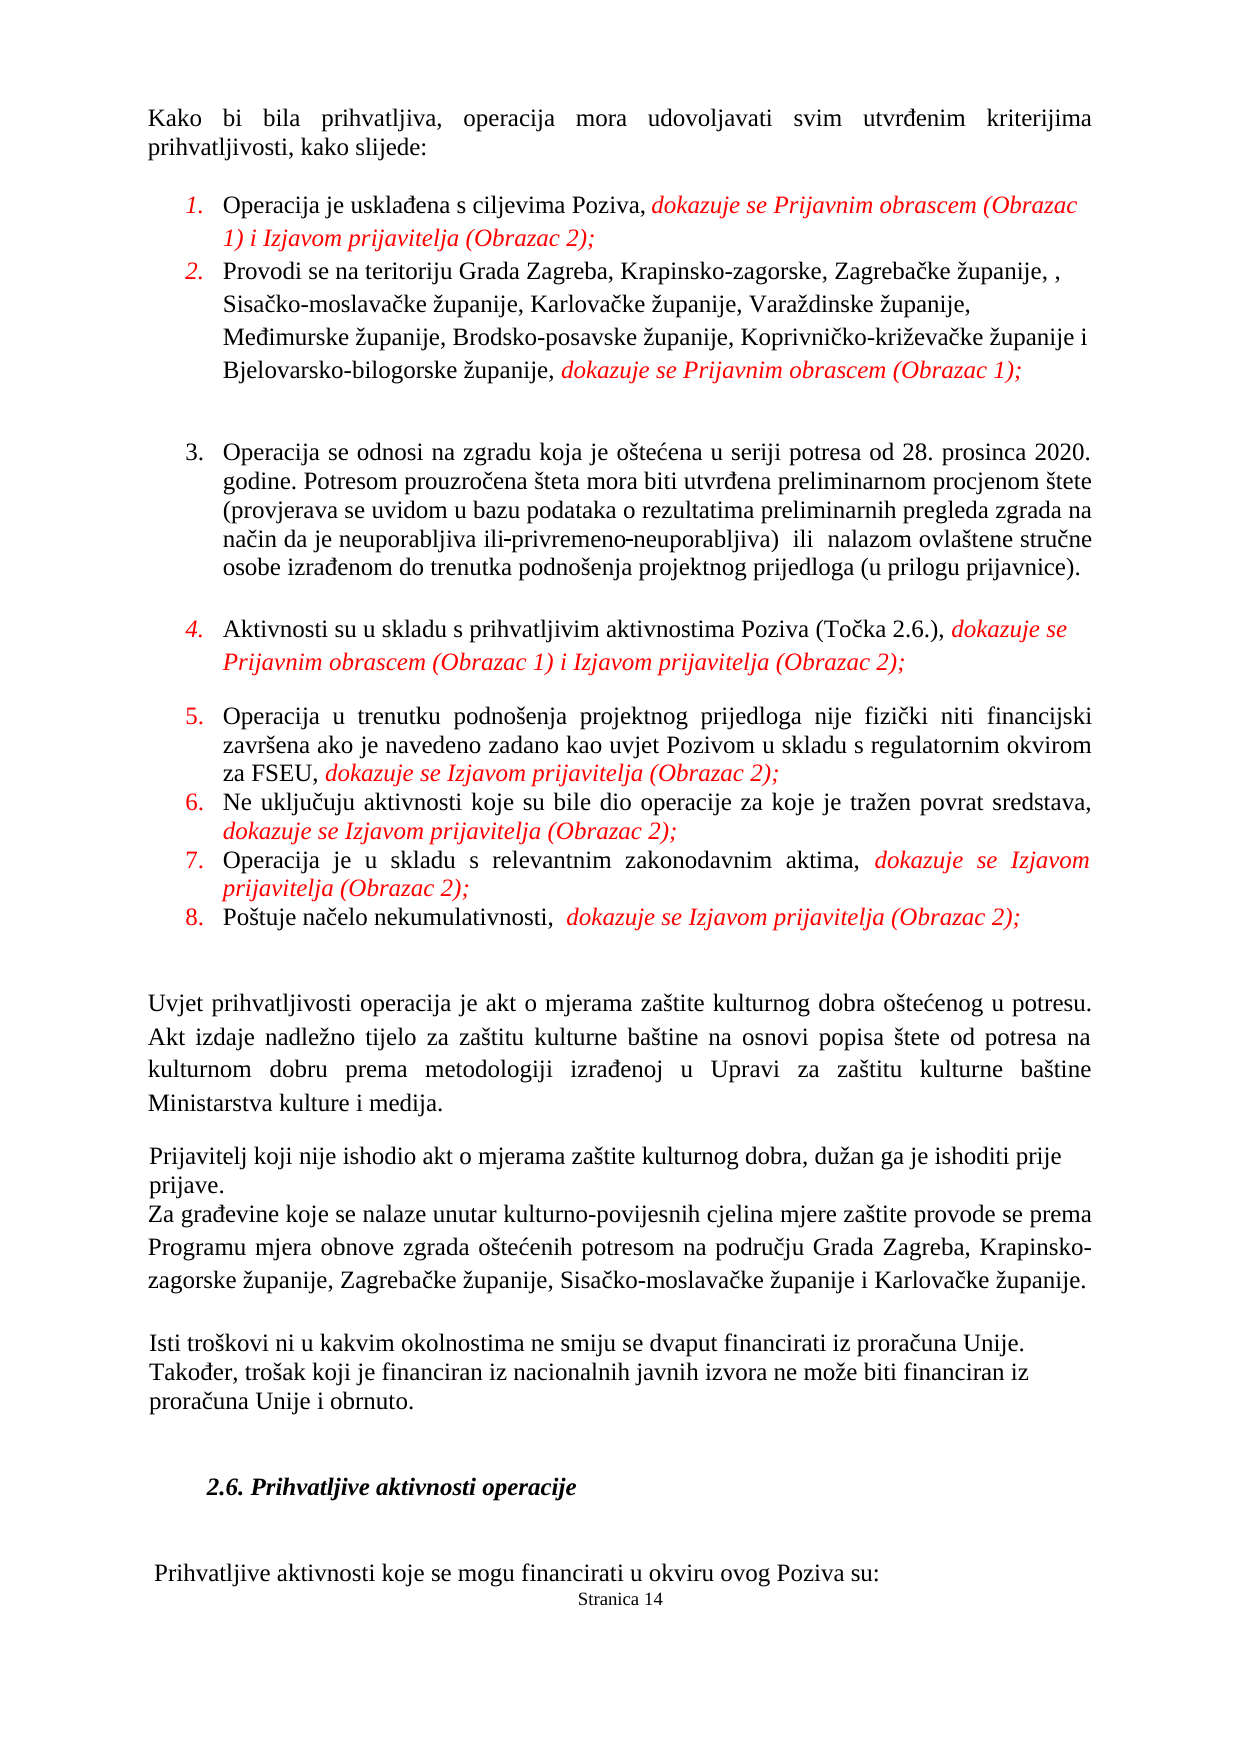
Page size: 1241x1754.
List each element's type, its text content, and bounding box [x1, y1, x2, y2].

text Kako bi bila prihvatljiva, operacija mora udovoljavati svim utvrđenim kriterijima prihvatljivosti, kako slijede: [148, 103, 1093, 161]
list Provodi se na teritoriju Grada Zagreba, Krapinsko-zagorske, Zagrebačke županije, , Sisačko-moslavačke županije, Karlovačke županije, Varaždinske županije, Međimurske županije, Brodsko-posavske županije, Koprivničko-križevačke županije i Bjelovarsko-bilogorske županije, dokazuje se Prijavnim obrascem (Obrazac 1); [185, 256, 1093, 383]
list Ne uključuju aktivnosti koje su bile dio operacije za koje je tražen povrat sredstava, dokazuje se Izjavom prijavitelja (Obrazac 2); [185, 787, 1093, 845]
list Operacija je u skladu s relevantnim zakonodavnim aktima, dokazuje se Izjavom prijavitelja (Obrazac 2); [185, 845, 1093, 902]
text Prihvatljive aktivnosti koje se mogu financirati u okviru ovog Poziva su: [148, 1558, 1093, 1587]
list proračuna Unije i obrnuto. [149, 1386, 1093, 1414]
list Aktivnosti su u skladu s prihvatljivim aktivnostima Poziva (Točka 2.6.), dokazuje se Prijavnim obrascem (Obrazac 1) i Izjavom prijavitelja (Obrazac 2); [185, 614, 1093, 676]
list Isti troškovi ni u kakvim okolnostima ne smiju se dvaput financirati iz proračuna Unije. [149, 1328, 1093, 1357]
list Prijavitelj koji nije ishodio akt o mjerama zaštite kulturnog dobra, dužan ga je ishoditi prije [149, 1141, 1093, 1170]
list Operacija se odnosi na zgradu koja je oštećena u seriji potresa od 28. prosinca 2020. godine. Potresom prouzročena šteta mora biti utvrđena preliminarnom procjenom štete (provjerava se uvidom u bazu podataka o rezultatima preliminarnih pregleda zgrada na način da je neuporabljiva ili privremeno neuporabljiva) ili nalazom ovlaštene stručne osobe izrađenom do trenutka podnošenja projektnog prijedloga (u prilogu prijavnice). [185, 437, 1093, 581]
list Također, trošak koji je financiran iz nacionalnih javnih izvora ne može biti financiran iz [149, 1357, 1093, 1386]
list Operacija u trenutku podnošenja projektnog prijedloga nije fizički niti financijski završena ako je navedeno zadano kao uvjet Pozivom u skladu s regulatornim okvirom za FSEU, dokazuje se Izjavom prijavitelja (Obrazac 2); [185, 701, 1093, 787]
text Za građevine koje se nalaze unutar kulturno-povijesnih cjelina mjere zaštite provode se prema Programu mjera obnove zgrada oštećenih potresom na području Grada Zagreba, Krapinsko-zagorske županije, Zagrebačke županije, Sisačko-moslavačke županije i Karlovačke županije. [148, 1199, 1092, 1294]
subtitle 2.6. Prihvatljive aktivnosti operacije [148, 1472, 1093, 1501]
list Operacija je usklađena s ciljevima Poziva, dokazuje se Prijavnim obrascem (Obrazac 1) i Izjavom prijavitelja (Obrazac 2); [185, 190, 1093, 251]
text Uvjet prihvatljivosti operacija je akt o mjerama zaštite kulturnog dobra oštećenog u potresu. Akt izdaje nadležno tijelo za zaštitu kulturne baštine na osnovi popisa štete od potresa na kulturnom dobru prema metodologiji izrađenoj u Upravi za zaštitu kulturne baštine Ministarstva kulture i medija. [148, 988, 1093, 1116]
list Poštuje načelo nekumulativnosti, dokazuje se Izjavom prijavitelja (Obrazac 2); [185, 902, 1093, 931]
list prijave. [149, 1170, 1093, 1199]
